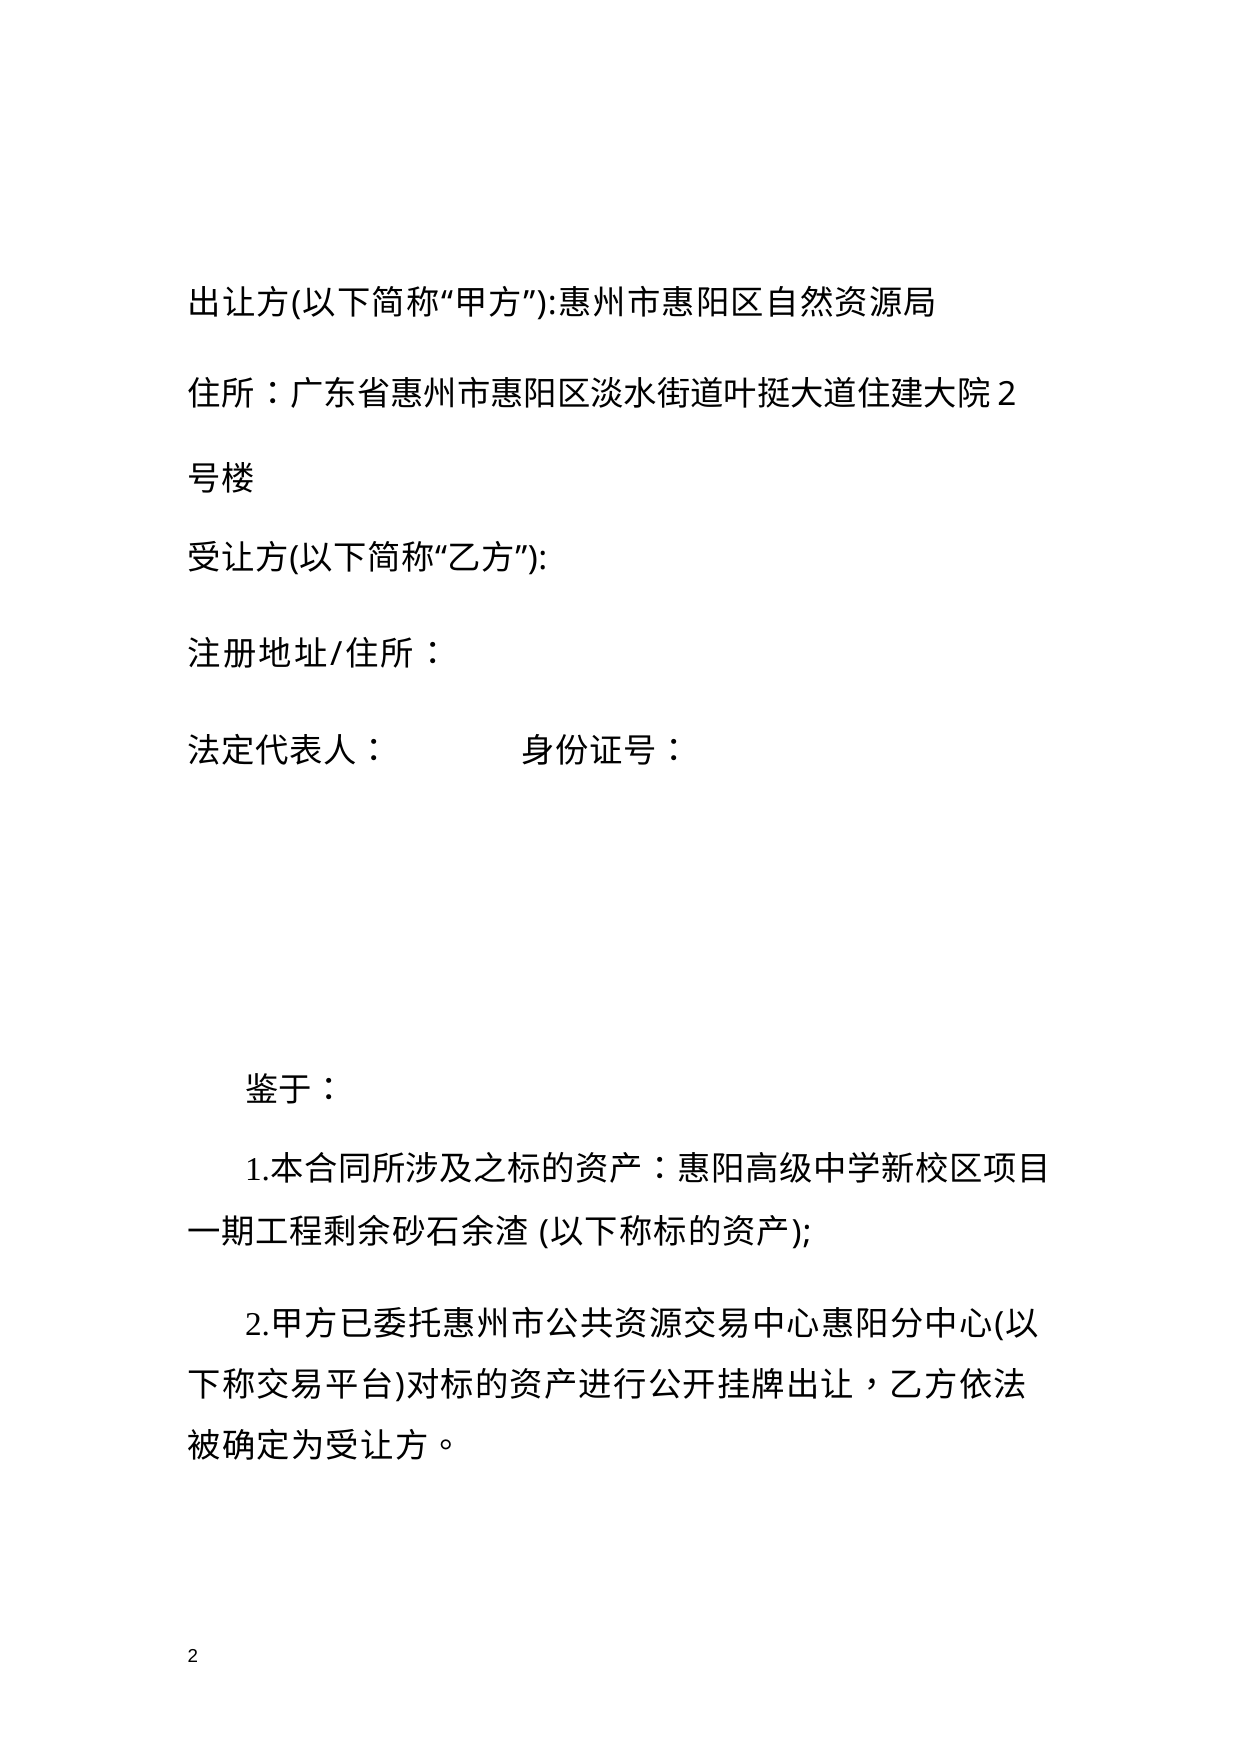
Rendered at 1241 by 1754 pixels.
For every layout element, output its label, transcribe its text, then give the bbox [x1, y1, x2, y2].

text 鉴于： [245, 1068, 1053, 1110]
text 受让方(以下简称“乙方”): [187, 536, 1053, 577]
text 1.本合同所涉及之标的资产：惠阳高级中学新校区项目一期工程剩余砂石余渣 (以下称标的资产); [187, 1141, 1051, 1253]
text 注册地址/住所： [187, 632, 1053, 674]
text 住所：广东省惠州市惠阳区淡水街道叶挺大道住建大院2号楼 [187, 367, 1053, 500]
text 出让方(以下简称“甲方”):惠州市惠阳区自然资源局 [187, 278, 1053, 324]
text 法定代表人： 身份证号： [187, 728, 1053, 771]
text 2.甲方已委托惠州市公共资源交易中心惠阳分中心(以下称交易平台)对标的资产进行公开挂牌出让，乙方依法被确定为受让方。 [187, 1300, 1053, 1468]
